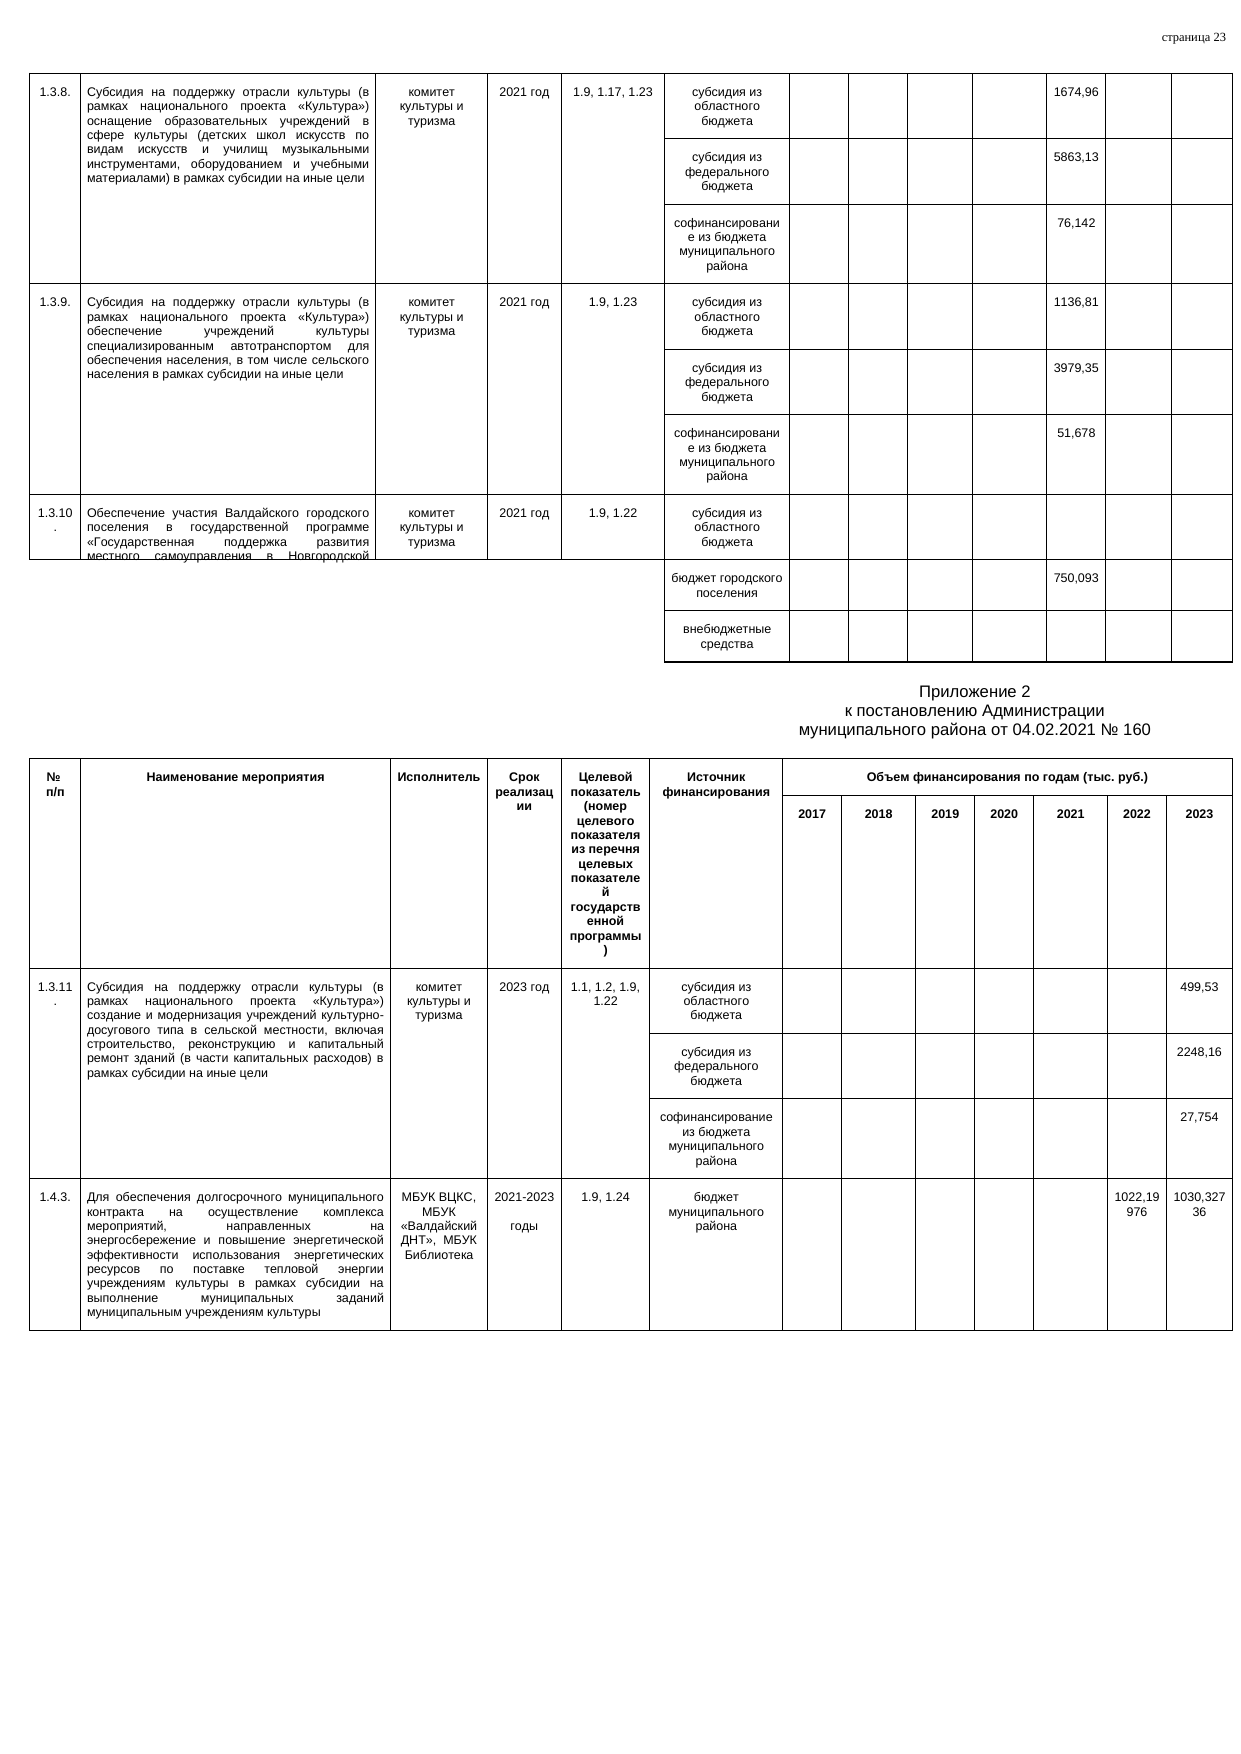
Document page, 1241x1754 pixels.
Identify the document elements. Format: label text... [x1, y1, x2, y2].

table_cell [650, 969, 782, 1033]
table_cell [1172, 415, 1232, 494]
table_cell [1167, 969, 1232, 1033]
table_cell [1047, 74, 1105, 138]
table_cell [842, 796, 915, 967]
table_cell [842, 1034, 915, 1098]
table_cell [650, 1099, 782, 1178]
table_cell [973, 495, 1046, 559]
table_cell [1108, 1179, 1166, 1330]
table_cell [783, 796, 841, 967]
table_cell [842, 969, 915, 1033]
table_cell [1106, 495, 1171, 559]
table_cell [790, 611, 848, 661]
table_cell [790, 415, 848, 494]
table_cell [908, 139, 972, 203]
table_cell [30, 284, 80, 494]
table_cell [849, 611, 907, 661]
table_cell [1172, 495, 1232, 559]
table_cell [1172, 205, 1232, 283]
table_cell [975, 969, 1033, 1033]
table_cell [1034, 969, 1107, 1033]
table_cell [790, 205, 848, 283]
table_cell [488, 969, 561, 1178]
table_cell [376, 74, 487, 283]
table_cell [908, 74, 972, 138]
text к постановлению Администрации [724, 701, 1226, 720]
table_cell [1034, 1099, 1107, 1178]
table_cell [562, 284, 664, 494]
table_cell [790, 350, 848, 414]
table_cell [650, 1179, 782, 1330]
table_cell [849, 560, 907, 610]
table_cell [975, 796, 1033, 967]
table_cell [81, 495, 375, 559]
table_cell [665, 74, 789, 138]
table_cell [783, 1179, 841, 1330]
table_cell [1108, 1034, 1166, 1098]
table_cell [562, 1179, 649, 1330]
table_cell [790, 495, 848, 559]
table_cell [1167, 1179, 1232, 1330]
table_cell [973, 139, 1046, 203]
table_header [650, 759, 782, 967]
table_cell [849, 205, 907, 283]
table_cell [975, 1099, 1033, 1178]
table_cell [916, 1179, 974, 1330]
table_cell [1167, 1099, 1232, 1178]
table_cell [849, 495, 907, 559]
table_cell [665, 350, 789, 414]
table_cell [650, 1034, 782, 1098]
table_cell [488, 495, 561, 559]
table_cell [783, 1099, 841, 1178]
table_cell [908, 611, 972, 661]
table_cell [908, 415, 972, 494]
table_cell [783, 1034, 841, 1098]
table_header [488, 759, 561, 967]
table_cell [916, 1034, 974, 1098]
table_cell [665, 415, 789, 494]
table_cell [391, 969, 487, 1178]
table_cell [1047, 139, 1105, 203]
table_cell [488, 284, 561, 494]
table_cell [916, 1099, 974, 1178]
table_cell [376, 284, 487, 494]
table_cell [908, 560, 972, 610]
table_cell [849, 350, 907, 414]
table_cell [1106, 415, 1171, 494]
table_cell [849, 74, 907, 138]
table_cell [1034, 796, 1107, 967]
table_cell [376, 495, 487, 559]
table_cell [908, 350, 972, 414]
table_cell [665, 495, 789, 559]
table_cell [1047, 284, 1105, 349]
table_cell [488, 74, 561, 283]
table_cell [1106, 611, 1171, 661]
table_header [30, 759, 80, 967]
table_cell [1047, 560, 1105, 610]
text муниципального района от 04.02.2021 № 160 [724, 720, 1226, 739]
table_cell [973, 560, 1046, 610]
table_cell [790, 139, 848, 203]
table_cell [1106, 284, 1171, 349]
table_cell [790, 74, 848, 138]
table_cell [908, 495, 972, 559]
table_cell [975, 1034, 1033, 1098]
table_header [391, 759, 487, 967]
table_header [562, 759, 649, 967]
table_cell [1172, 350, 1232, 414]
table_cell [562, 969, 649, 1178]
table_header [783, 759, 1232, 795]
text Приложение 2 [724, 682, 1226, 701]
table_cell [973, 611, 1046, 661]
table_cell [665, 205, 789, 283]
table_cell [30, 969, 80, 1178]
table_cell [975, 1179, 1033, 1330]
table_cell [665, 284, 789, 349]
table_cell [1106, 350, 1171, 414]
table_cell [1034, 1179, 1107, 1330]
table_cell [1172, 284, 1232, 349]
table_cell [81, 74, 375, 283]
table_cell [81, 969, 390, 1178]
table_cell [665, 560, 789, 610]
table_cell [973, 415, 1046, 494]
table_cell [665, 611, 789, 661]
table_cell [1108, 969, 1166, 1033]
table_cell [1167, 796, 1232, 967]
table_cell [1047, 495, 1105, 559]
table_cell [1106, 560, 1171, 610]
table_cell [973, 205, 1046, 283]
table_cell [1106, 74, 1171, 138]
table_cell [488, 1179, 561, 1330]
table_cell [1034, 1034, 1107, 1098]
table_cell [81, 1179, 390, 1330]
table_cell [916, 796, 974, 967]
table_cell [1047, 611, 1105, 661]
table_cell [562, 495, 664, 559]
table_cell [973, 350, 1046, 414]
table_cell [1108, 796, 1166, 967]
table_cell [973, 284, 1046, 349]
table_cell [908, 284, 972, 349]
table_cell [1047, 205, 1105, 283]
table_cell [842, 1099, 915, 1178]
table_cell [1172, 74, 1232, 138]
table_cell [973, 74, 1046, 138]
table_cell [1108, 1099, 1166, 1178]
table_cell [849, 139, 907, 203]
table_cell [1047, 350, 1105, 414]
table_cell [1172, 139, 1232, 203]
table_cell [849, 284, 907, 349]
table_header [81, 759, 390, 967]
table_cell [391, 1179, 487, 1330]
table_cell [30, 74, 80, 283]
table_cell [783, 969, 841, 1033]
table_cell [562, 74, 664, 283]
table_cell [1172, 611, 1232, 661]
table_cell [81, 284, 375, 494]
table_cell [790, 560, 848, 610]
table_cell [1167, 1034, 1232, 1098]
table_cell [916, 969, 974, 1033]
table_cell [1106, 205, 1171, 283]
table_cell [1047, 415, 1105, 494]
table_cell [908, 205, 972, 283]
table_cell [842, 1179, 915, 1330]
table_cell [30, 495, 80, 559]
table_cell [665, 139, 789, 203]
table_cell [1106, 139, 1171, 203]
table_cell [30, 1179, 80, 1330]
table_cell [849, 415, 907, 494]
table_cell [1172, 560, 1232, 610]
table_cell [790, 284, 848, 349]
